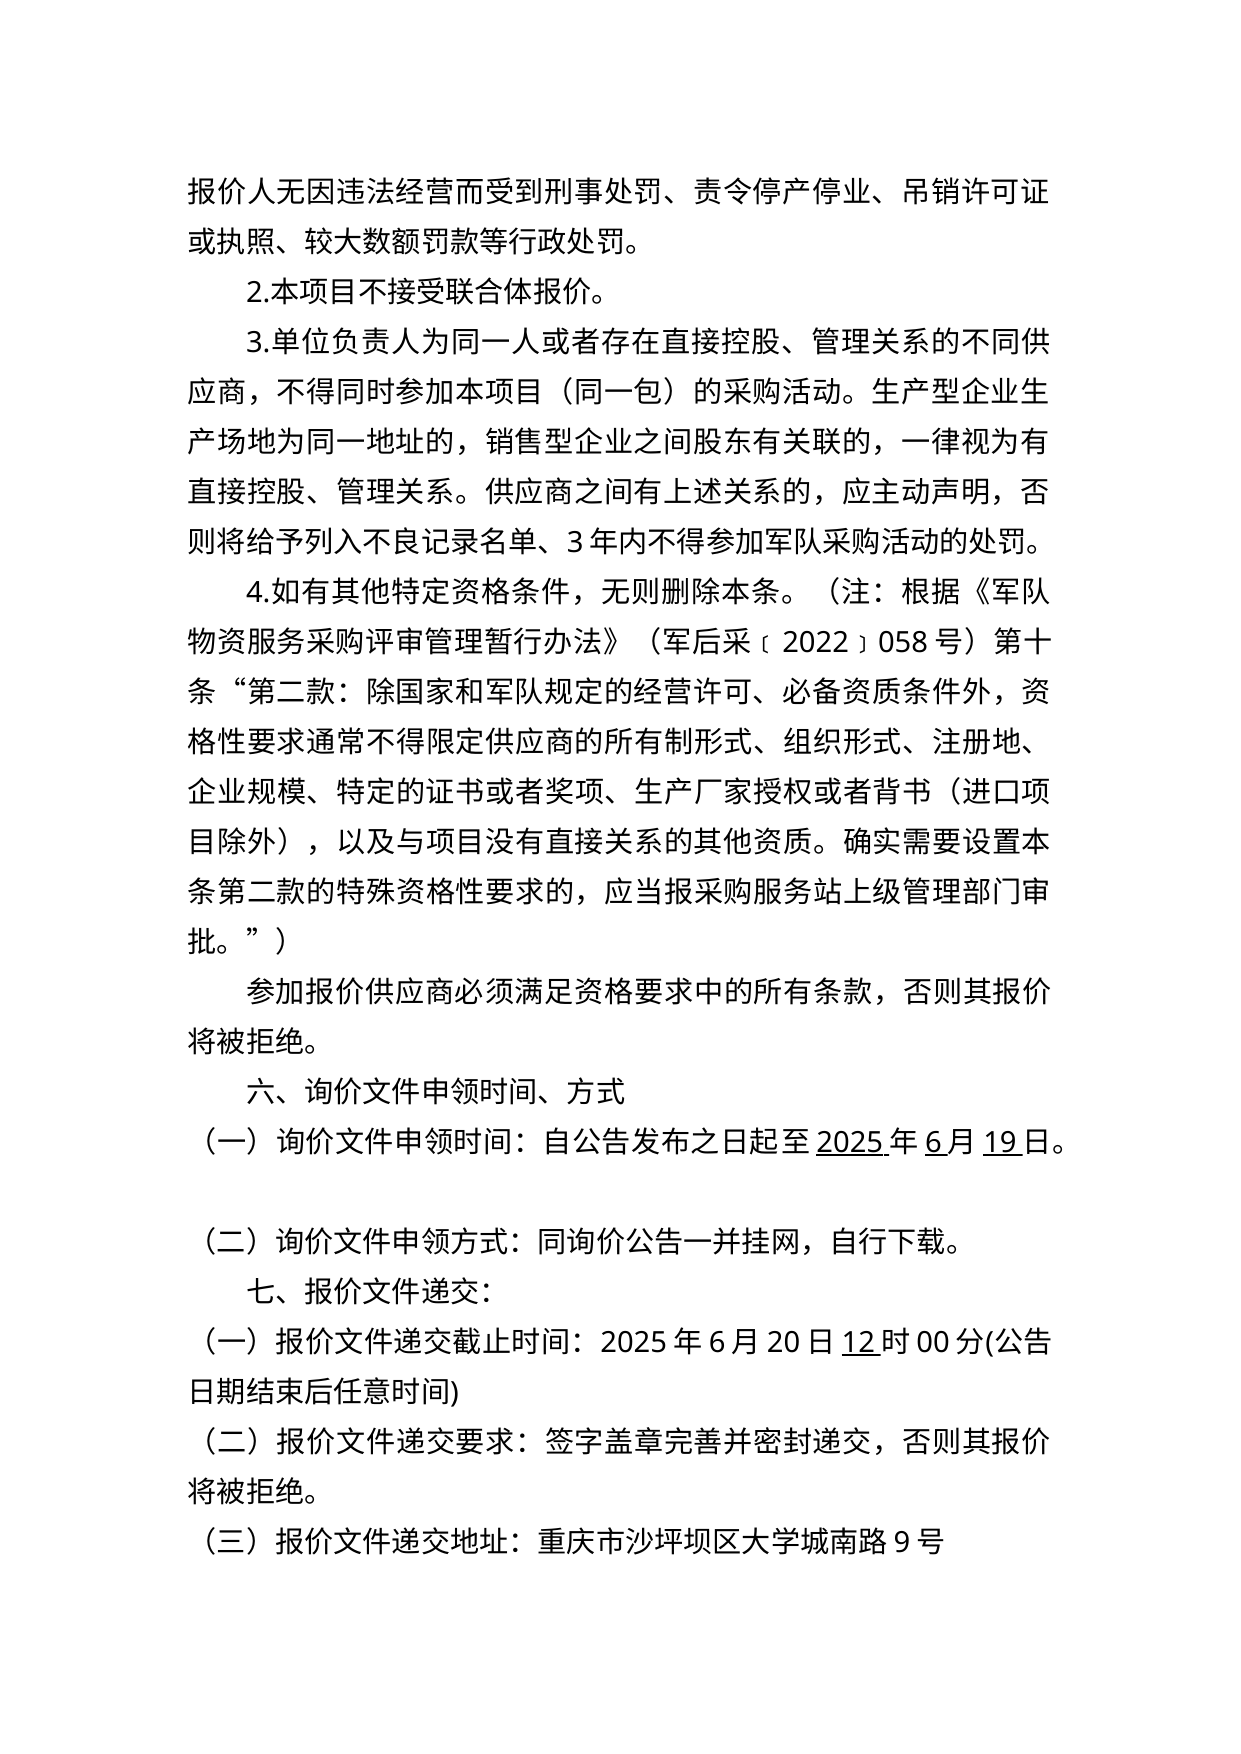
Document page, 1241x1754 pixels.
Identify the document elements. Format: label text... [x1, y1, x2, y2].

text 参加报价供应商必须满足资格要求中的所有条款，否则其报价将被拒绝。 [187, 962, 1053, 1062]
list 询价文件申领时间、方式 [187, 1062, 1053, 1112]
text （三）报价文件递交地址：重庆市沙坪坝区大学城南路9号 [187, 1512, 1053, 1562]
text （二）询价文件申领方式：同询价公告一并挂网，自行下载。 [187, 1212, 1053, 1262]
text （一）询价文件申领时间：自公告发布之日起至2025年6月19日。（。。日） [187, 1112, 1053, 1212]
text （一）报价文件递交截止时间：2025年6月20日12时00分(公告日期结束后任意时间) [187, 1312, 1053, 1412]
list 报价文件递交： [187, 1262, 1053, 1312]
text 3.单位负责人为同一人或者存在直接控股、管理关系的不同供应商，不得同时参加本项目（同一包）的采购活动。生产型企业生产场地为同一地址的，销售型企业之间股东有关联的，一律视为有直接控股、管理关系。供应商之间有上述关系的，应主动声明，否则将给予列入不良记录名单、3年内不得参加军队采购活动的处罚。 [187, 312, 1053, 562]
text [187, 162, 1053, 262]
text 2.本项目不接受联合体报价。 [187, 262, 1053, 312]
text （二）报价文件递交要求：签字盖章完善并密封递交，否则其报价将被拒绝。 [187, 1412, 1053, 1512]
text 4.如有其他特定资格条件，无则删除本条。（注：根据《军队物资服务采购评审管理暂行办法》（军后采﹝2022﹞058号）第十条“第二款：除国家和军队规定的经营许可、必备资质条件外，资格性要求通常不得限定供应商的所有制形式、组织形式、注册地、企业规模、特定的证书或者奖项、生产厂家授权或者背书（进口项目除外），以及与项目没有直接关系的其他资质。确实需要设置本条第二款的特殊资格性要求的，应当报采购服务站上级管理部门审批。”） [187, 562, 1053, 962]
